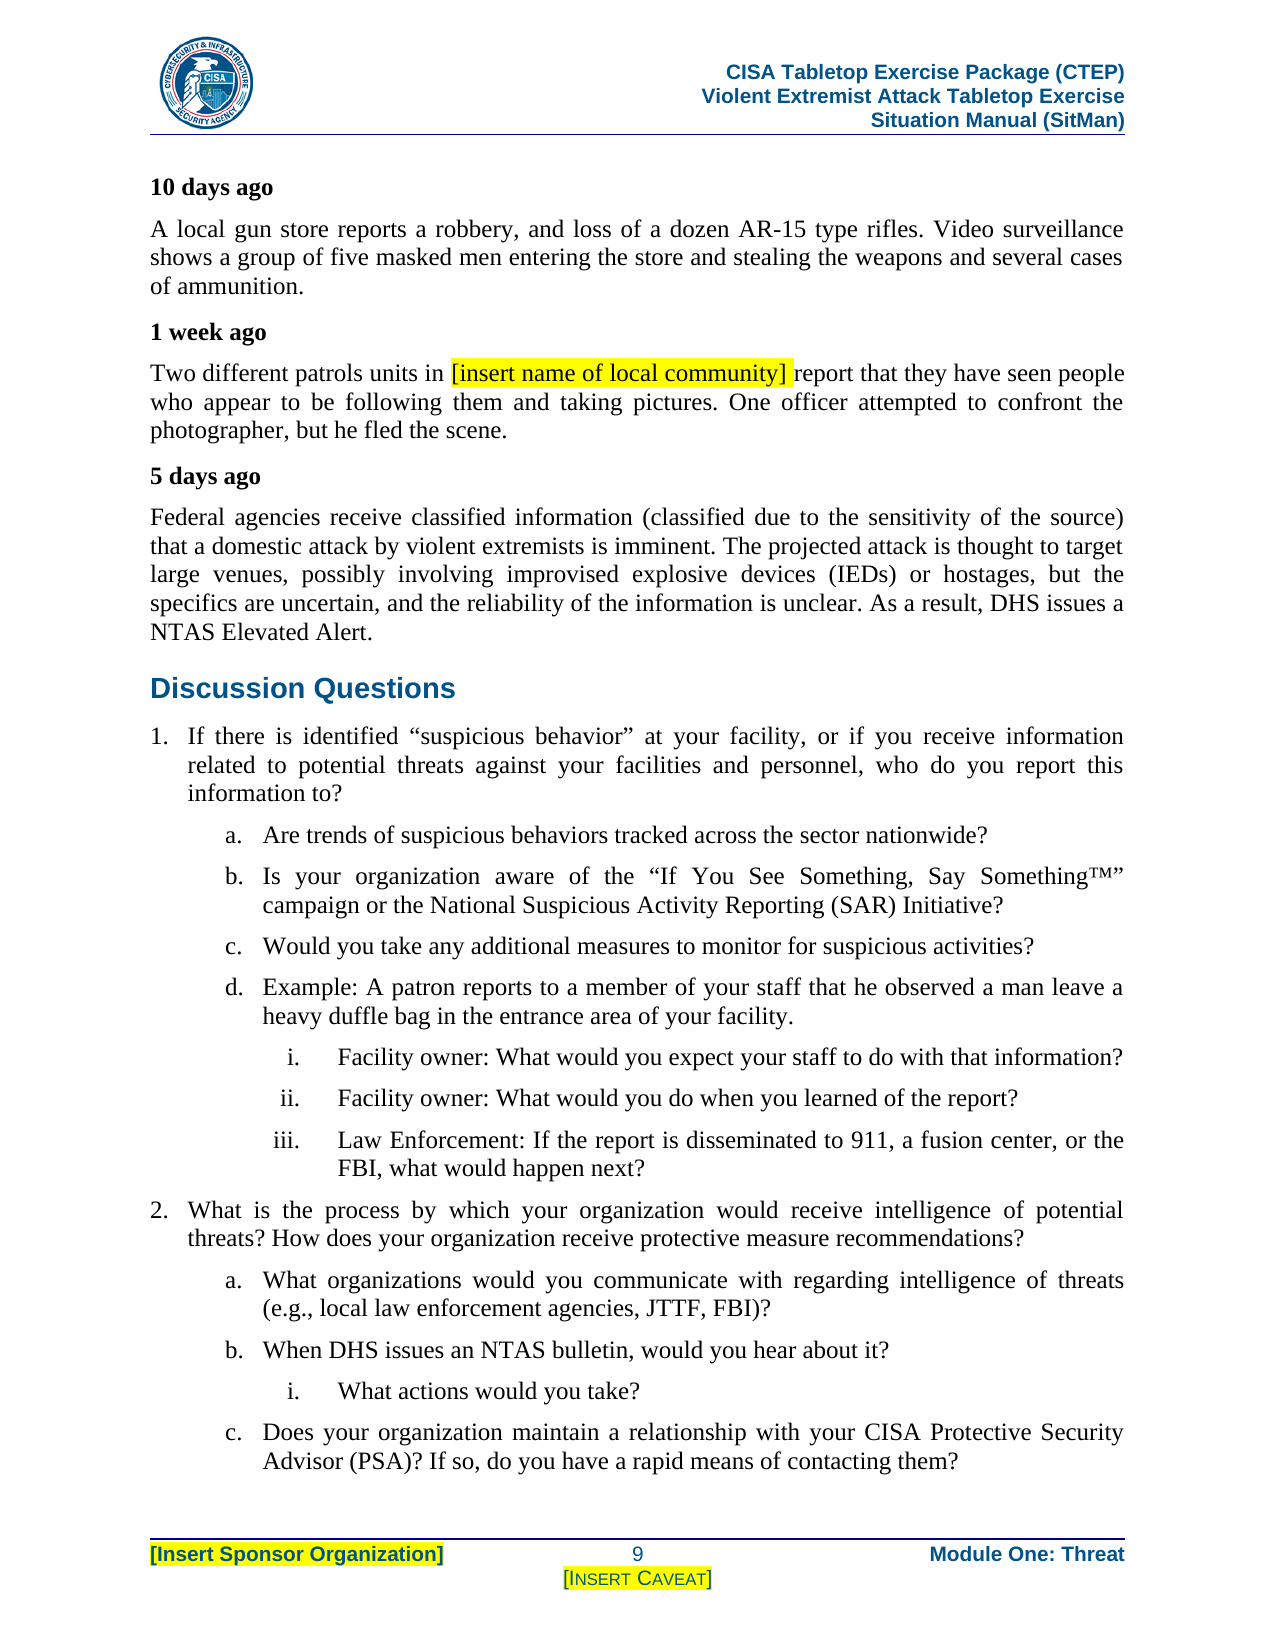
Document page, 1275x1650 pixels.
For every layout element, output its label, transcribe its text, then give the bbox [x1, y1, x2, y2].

subtitle 5 days ago [150, 461, 1125, 489]
text Two different patrols units in [insert name of local community] report that they have seen people who appear to be following them and taking pictures. One officer attempted to confront the photographer, but he fled the scene. [150, 358, 1125, 444]
list Facility owner: What would you do when you learned of the report? [300, 1083, 1125, 1112]
list Would you take any additional measures to monitor for suspicious activities? [225, 931, 1125, 960]
list Example: A patron reports to a member of your staff that he observed a man leave a heavy duffle bag in the entrance area of your facility. [225, 972, 1125, 1030]
text A local gun store reports a robbery, and loss of a dozen AR-15 type rifles. Video surveillance shows a group of five masked men entering the store and stealing the weapons and several cases of ammunition. [150, 214, 1125, 300]
subtitle 10 days ago [150, 172, 1125, 201]
list Is your organization aware of the “If You See Something, Say Something™” campaign or the National Suspicious Activity Reporting (SAR) Initiative? [225, 861, 1125, 918]
text Federal agencies receive classified information (classified due to the sensitivity of the source) that a domestic attack by violent extremists is imminent. The projected attack is thought to target large venues, possibly involving improvised explosive devices (IEDs) or hostages, but the specifics are uncertain, and the reliability of the information is unclear. As a result, DHS issues a NTAS Elevated Alert. [150, 502, 1125, 646]
list What is the process by which your organization would receive intelligence of potential threats? How does your organization receive protective measure recommendations? [150, 1195, 1125, 1252]
list What organizations would you communicate with regarding intelligence of threats (e.g., local law enforcement agencies, JTTF, FBI)? [225, 1265, 1125, 1322]
list Are trends of suspicious behaviors tracked across the sector nationwide? [225, 820, 1125, 848]
list When DHS issues an NTAS bulletin, would you hear about it? [225, 1335, 1125, 1363]
picture [158, 35, 254, 130]
list What actions would you take? [300, 1376, 1125, 1405]
list Facility owner: What would you expect your staff to do with that information? [300, 1042, 1125, 1071]
list Law Enforcement: If the report is disseminated to 911, a fusion center, or the FBI, what would happen next? [300, 1125, 1125, 1182]
subtitle Discussion Questions [150, 671, 1125, 704]
list Does your organization maintain a relationship with your CISA Protective Security Advisor (PSA)? If so, do you have a rapid means of contacting them? [225, 1417, 1125, 1475]
subtitle 1 week ago [150, 317, 1125, 345]
list If there is identified “suspicious behavior” at your facility, or if you receive information related to potential threats against your facilities and personnel, who do you report this information to? [150, 721, 1125, 807]
